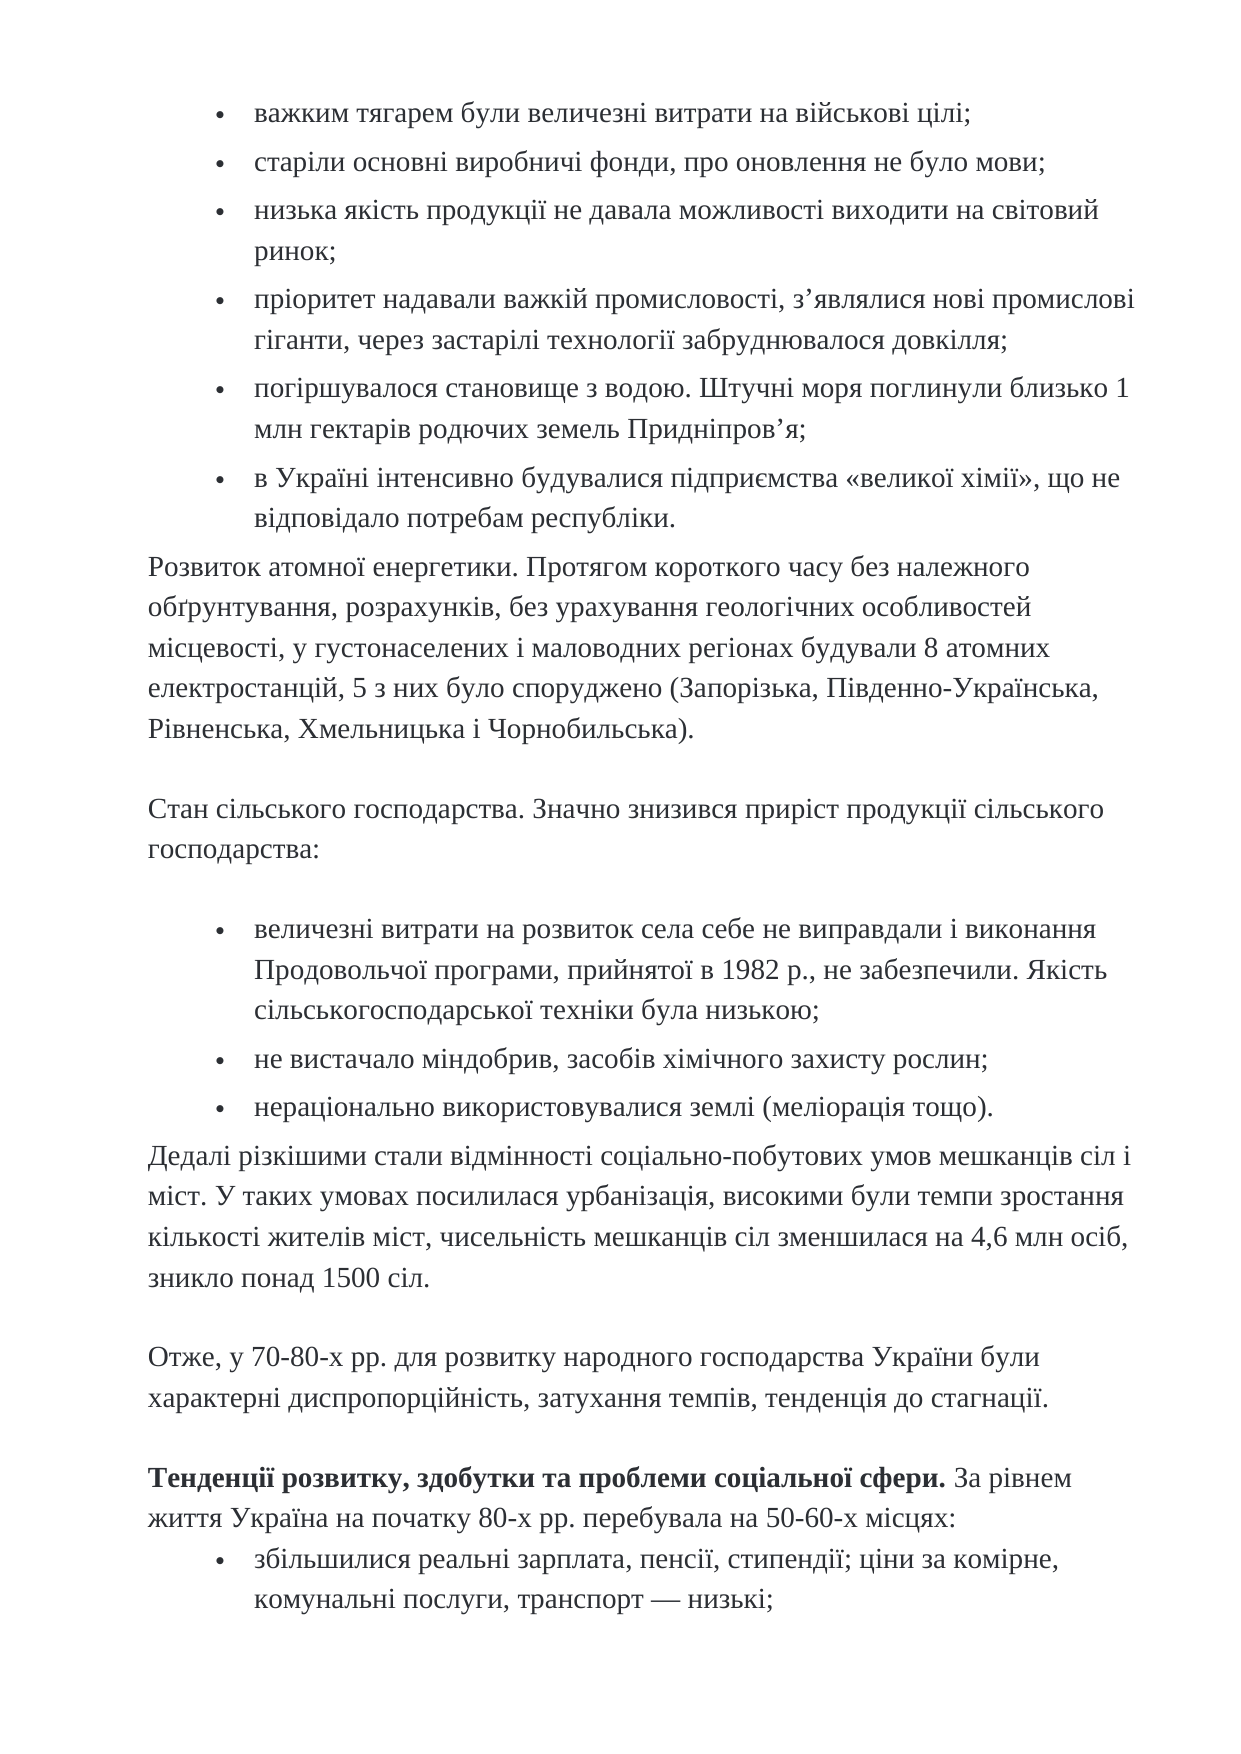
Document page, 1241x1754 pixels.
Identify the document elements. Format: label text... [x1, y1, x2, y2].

text Розвиток атомної енергетики. Протягом короткого часу без належного обґрунтування, розрахунків, без урахування геологічних особливостей місцевості, у густонаселених і маловодних регіонах будували 8 атомних електростанцій, 5 з них було споруджено (Запорізька, Південно-Українська, Рівненська, Хмельницька і Чорнобильська). [148, 542, 1152, 745]
list низька якість продукції не давала можливості виходити на світовий ринок; [216, 185, 1152, 267]
list величезні витрати на розвиток села себе не виправдали і виконання Продовольчої програми, прийнятої в 1982 р., не забезпечили. Якість сільськогосподарської техніки була низькою; [216, 904, 1152, 1026]
list старіли основні виробничі фонди, про оновлення не було мови; [216, 137, 1152, 178]
text Дедалі різкішими стали відмінності соціально-побутових умов мешканців сіл і міст. У таких умовах посилилася урбанізація, високими були темпи зростання кількості жителів міст, чисельність мешканців сіл зменшилася на 4,6 млн осіб, зникло понад 1500 сіл. [148, 1131, 1152, 1293]
text Стан сільського господарства. Значно знизився приріст продукції сільського господарства: [148, 784, 1152, 865]
text Отже, у 70-80-х рр. для розвитку народного господарства України були характерні диспропорційність, затухання темпів, тенденція до стагнації. [148, 1332, 1152, 1413]
text Тенденції розвитку, здобутки та проблеми соціальної сфери. За рівнем життя Україна на початку 80-х рр. перебувала на 50-60-х місцях: [148, 1453, 1152, 1534]
list збільшилися реальні зарплата, пенсії, стипендії; ціни за комірне, комунальні послуги, транспорт — низькі; [216, 1534, 1152, 1615]
list не вистачало міндобрив, засобів хімічного захисту рослин; [216, 1034, 1152, 1074]
list в Україні інтенсивно будувалися підприємства «великої хімії», що не відповідало потребам республіки. [216, 453, 1152, 534]
list важким тягарем були величезні витрати на військові цілі; [216, 88, 1152, 129]
list пріоритет надавали важкій промисловості, з’являлися нові промислові гіганти, через застарілі технології забруднювалося довкілля; [216, 274, 1152, 356]
list нераціонально використовувалися землі (меліорація тощо). [216, 1082, 1152, 1123]
list погіршувалося становище з водою. Штучні моря поглинули близько 1 млн гектарів родючих земель Придніпров’я; [216, 363, 1152, 445]
